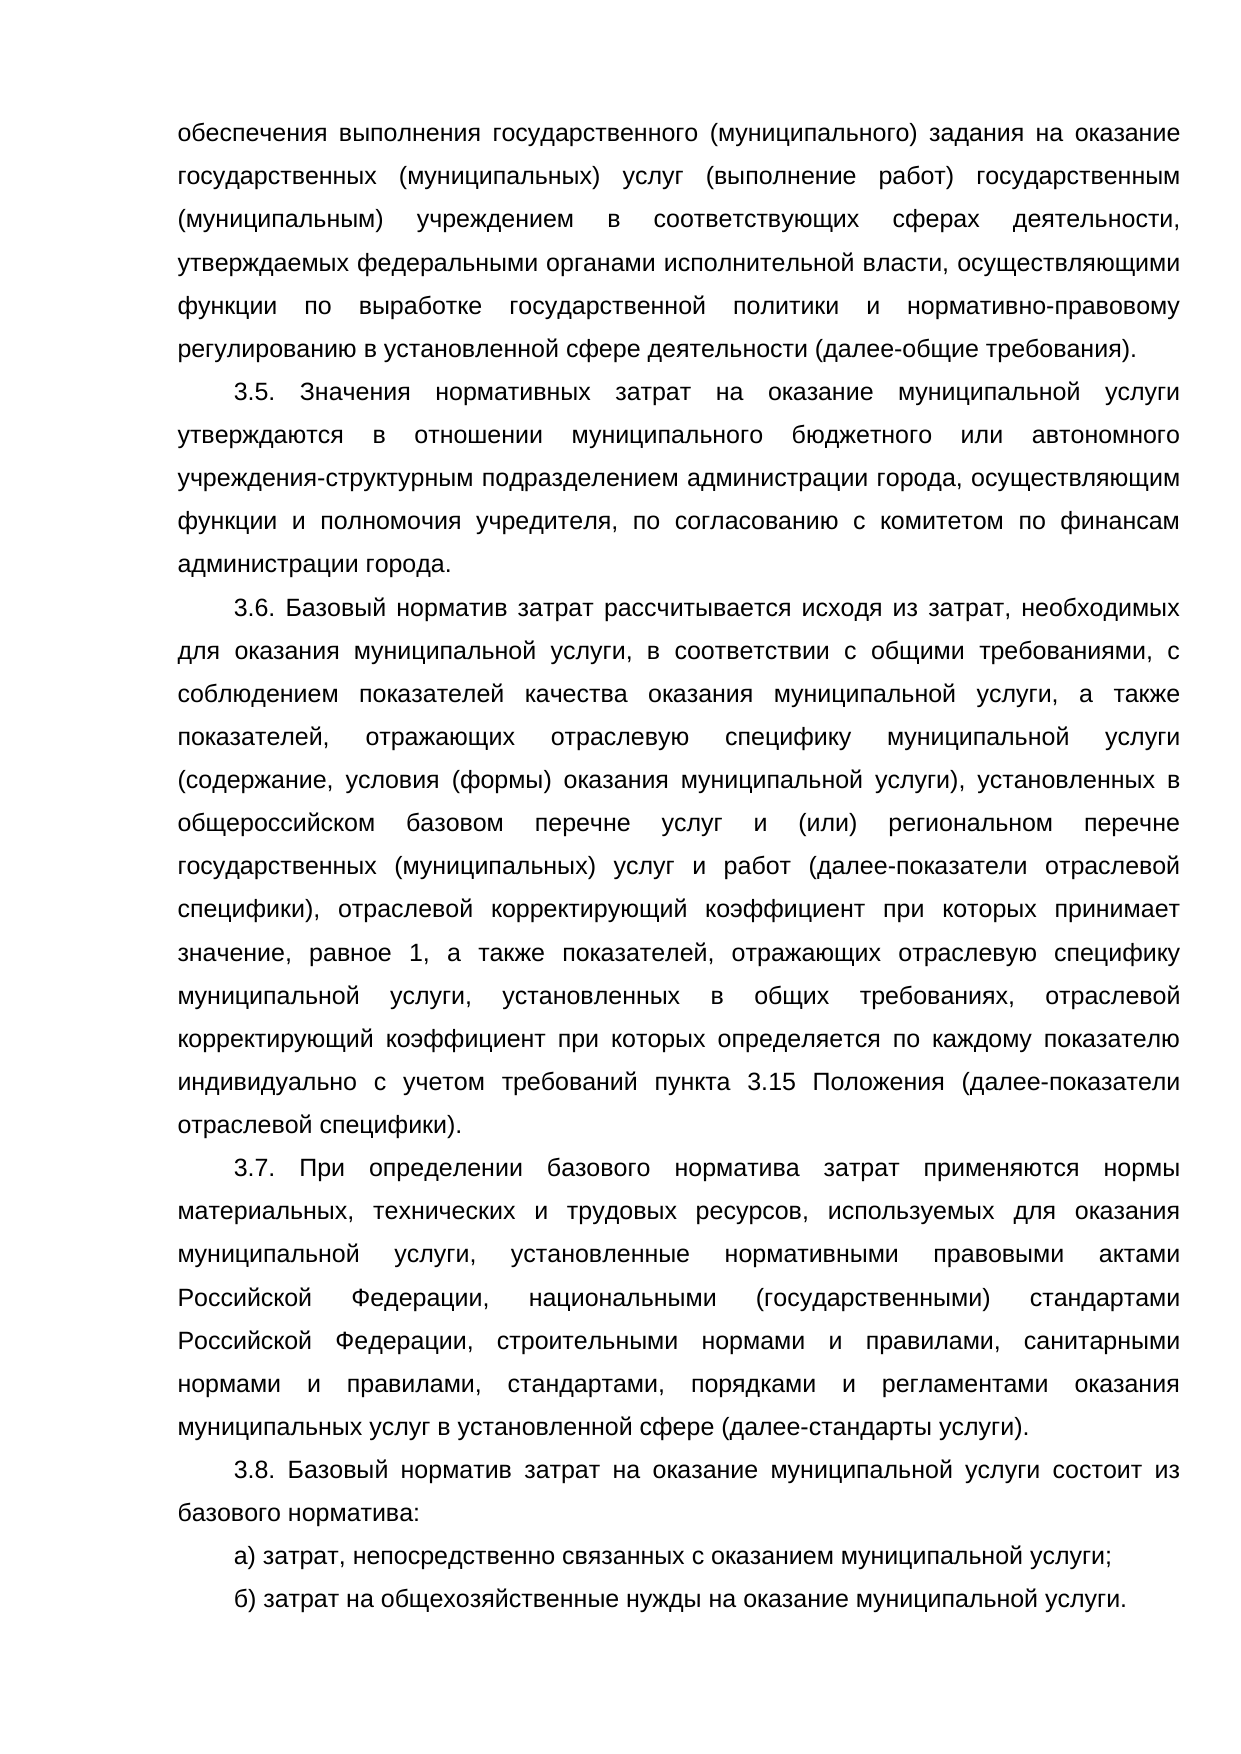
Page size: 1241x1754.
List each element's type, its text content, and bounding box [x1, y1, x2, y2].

text 3.8. Базовый норматив затрат на оказание муниципальной услуги состоит из базового норматива: [177, 1455, 1181, 1527]
text 3.6. Базовый норматив затрат рассчитывается исходя из затрат, необходимых для оказания муниципальной услуги, в соответствии с общими требованиями, с соблюдением показателей качества оказания муниципальной услуги, а также показателей, отражающих отраслевую специфику муниципальной услуги (содержание, условия (формы) оказания муниципальной услуги), установленных в общероссийском базовом перечне услуг и (или) региональном перечне государственных (муниципальных) услуг и работ (далее-показатели отраслевой специфики), отраслевой корректирующий коэффициент при которых принимает значение, равное 1, а также показателей, отражающих отраслевую специфику муниципальной услуги, установленных в общих требованиях, отраслевой корректирующий коэффициент при которых определяется по каждому показателю индивидуально с учетом требований пункта 3.15 Положения (далее-показатели отраслевой специфики). [177, 592, 1181, 1139]
text 3.5. Значения нормативных затрат на оказание муниципальной услуги утверждаются в отношении муниципального бюджетного или автономного учреждения-структурным подразделением администрации города, осуществляющим функции и полномочия учредителя, по согласованию с комитетом по финансам администрации города. [177, 377, 1181, 578]
text 3.7. При определении базового норматива затрат применяются нормы материальных, технических и трудовых ресурсов, используемых для оказания муниципальной услуги, установленные нормативными правовыми актами Российской Федерации, национальными (государственными) стандартами Российской Федерации, строительными нормами и правилами, санитарными нормами и правилами, стандартами, порядками и регламентами оказания муниципальных услуг в установленной сфере (далее-стандарты услуги). [177, 1153, 1181, 1441]
text б) затрат на общехозяйственные нужды на оказание муниципальной услуги. [177, 1584, 1181, 1613]
text а) затрат, непосредственно связанных с оказанием муниципальной услуги; [177, 1541, 1181, 1570]
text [177, 118, 1181, 362]
